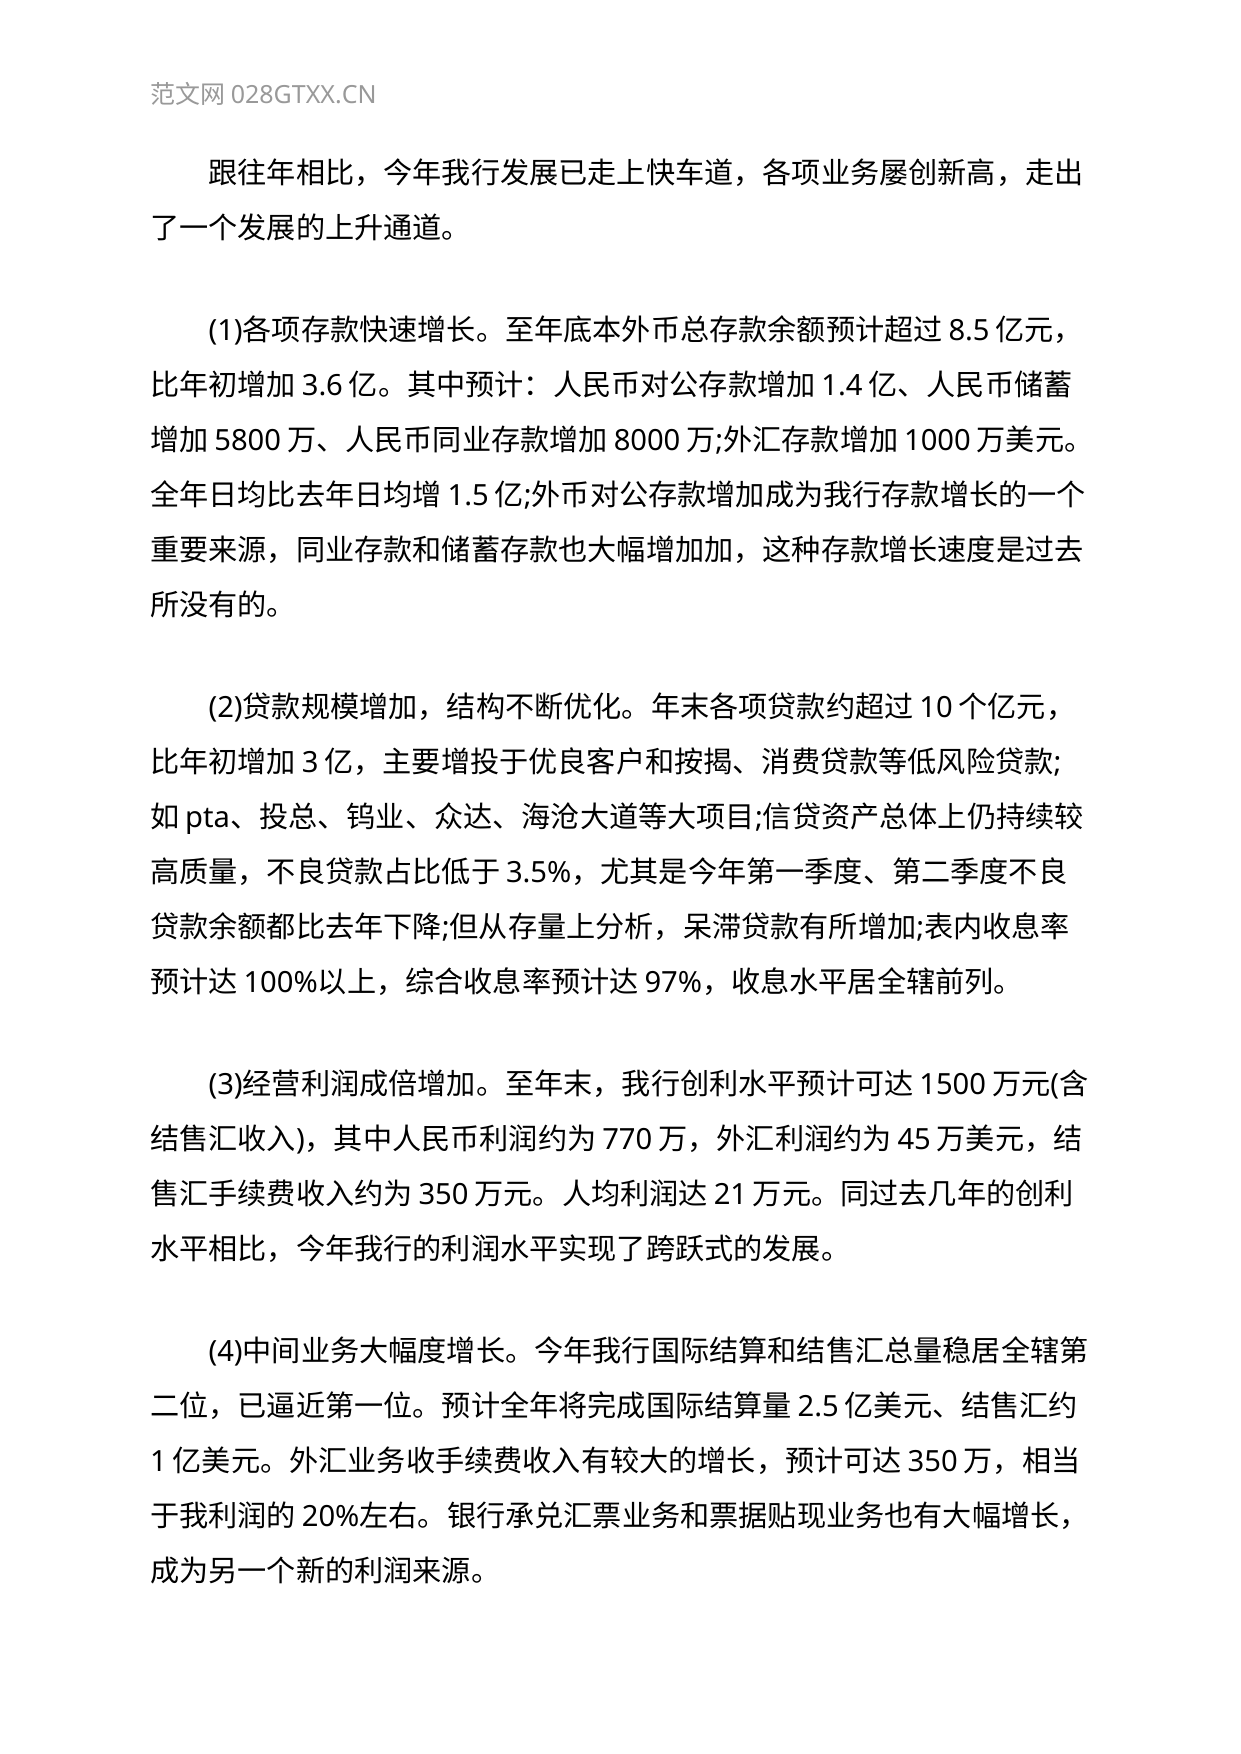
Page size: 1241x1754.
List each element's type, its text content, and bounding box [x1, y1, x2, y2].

text 跟往年相比，今年我行发展已走上快车道，各项业务屡创新高，走出了一个发展的上升通道。 [150, 150, 1090, 247]
text (1)各项存款快速增长。至年底本外币总存款余额预计超过8.5亿元，比年初增加3.6亿。其中预计：人民币对公存款增加1.4亿、人民币储蓄增加5800万、人民币同业存款增加8000万;外汇存款增加1000万美元。全年日均比去年日均增1.5亿;外币对公存款增加成为我行存款增长的一个重要来源，同业存款和储蓄存款也大幅增加加，这种存款增长速度是过去所没有的。 [150, 307, 1090, 624]
text (4)中间业务大幅度增长。今年我行国际结算和结售汇总量稳居全辖第二位，已逼近第一位。预计全年将完成国际结算量2.5亿美元、结售汇约1亿美元。外汇业务收手续费收入有较大的增长，预计可达350万，相当于我利润的20%左右。银行承兑汇票业务和票据贴现业务也有大幅增长，成为另一个新的利润来源。 [150, 1327, 1090, 1589]
text (3)经营利润成倍增加。至年末，我行创利水平预计可达1500万元(含结售汇收入)，其中人民币利润约为770万，外汇利润约为45万美元，结售汇手续费收入约为350万元。人均利润达21万元。同过去几年的创利水平相比，今年我行的利润水平实现了跨跃式的发展。 [150, 1060, 1090, 1268]
text (2)贷款规模增加，结构不断优化。年末各项贷款约超过10个亿元，比年初增加3亿，主要增投于优良客户和按揭、消费贷款等低风险贷款;如pta、投总、钨业、众达、海沧大道等大项目;信贷资产总体上仍持续较高质量，不良贷款占比低于3.5%，尤其是今年第一季度、第二季度不良贷款余额都比去年下降;但从存量上分析，呆滞贷款有所增加;表内收息率预计达100%以上，综合收息率预计达97%，收息水平居全辖前列。 [150, 683, 1090, 1001]
